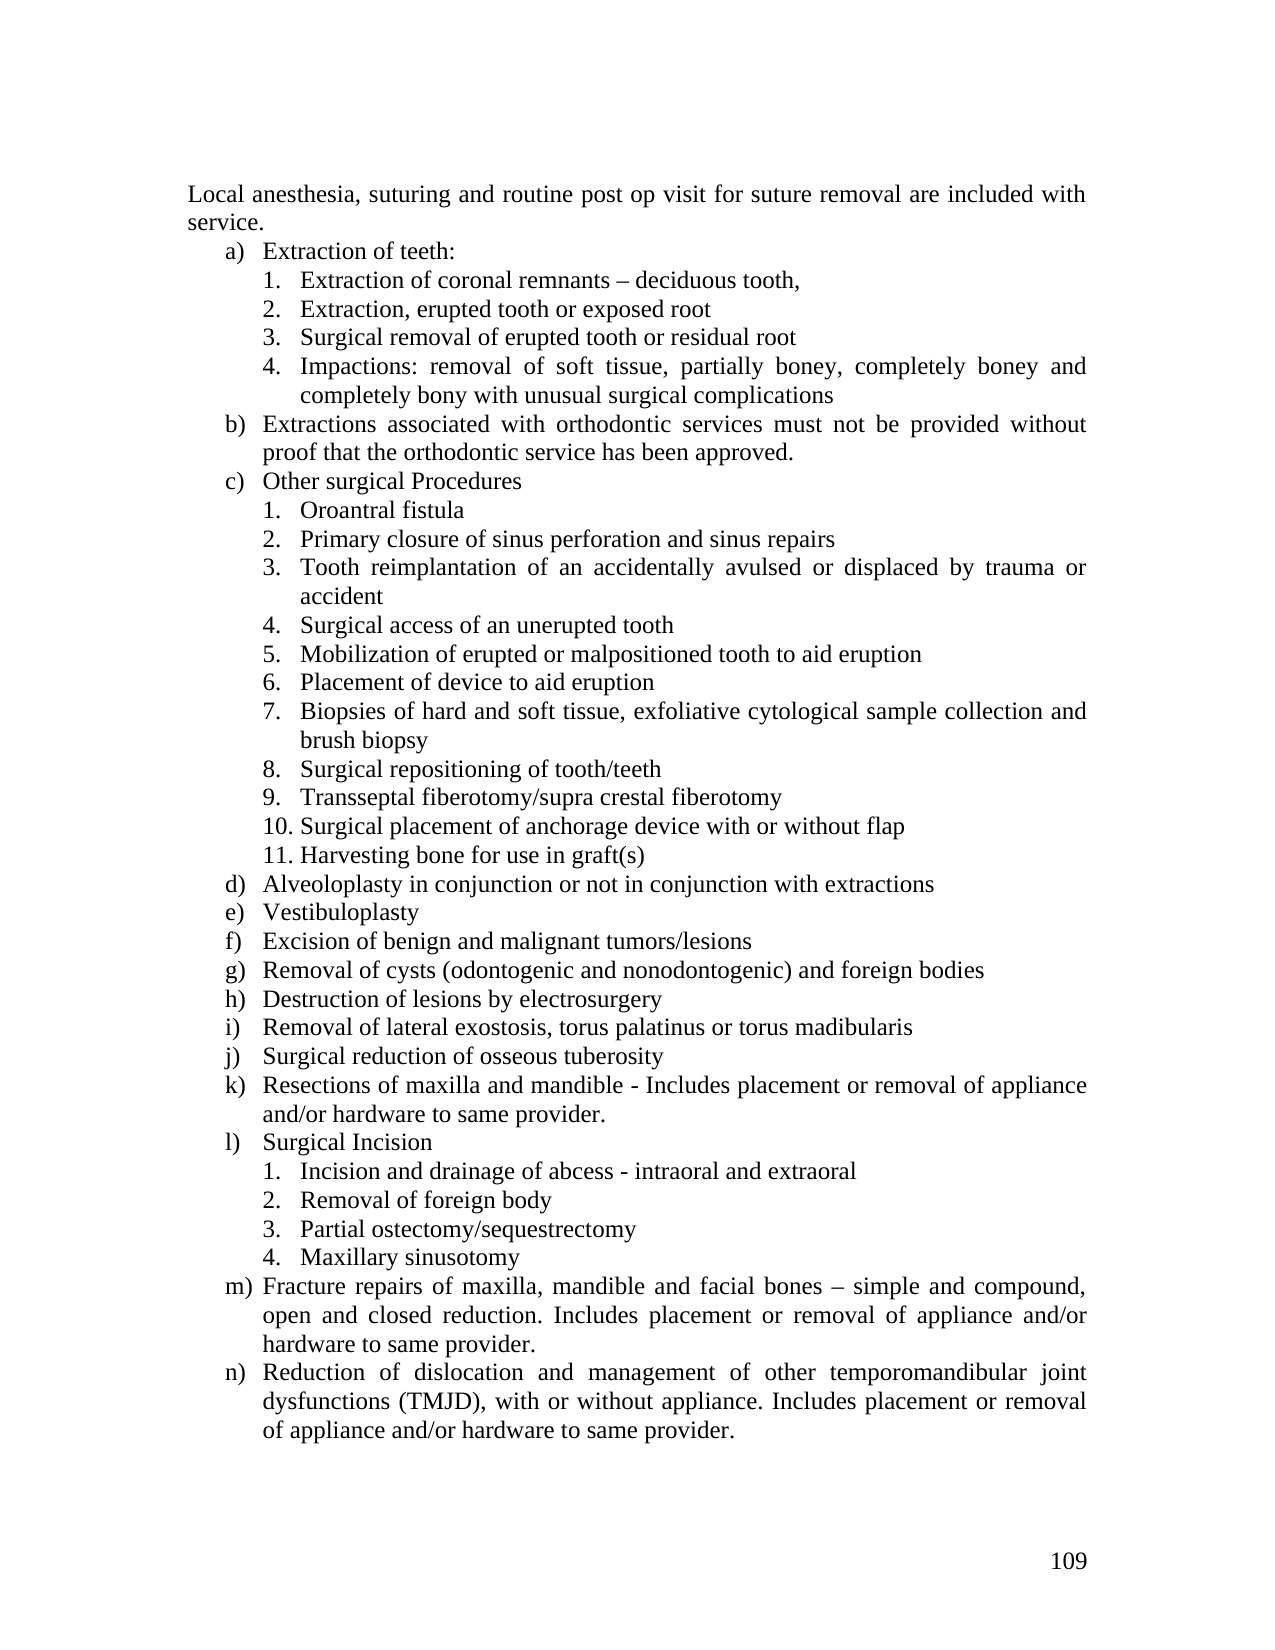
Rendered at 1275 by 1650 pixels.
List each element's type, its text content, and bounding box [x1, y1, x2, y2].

list Extraction of coronal remnants – deciduous tooth, [262, 265, 1087, 294]
list Removal of foreign body [262, 1185, 1087, 1214]
list Extraction, erupted tooth or exposed root [262, 294, 1087, 322]
list Surgical reduction of osseous tuberosity [225, 1041, 1087, 1070]
list Mobilization of erupted or malpositioned tooth to aid eruption [262, 639, 1087, 667]
list Surgical repositioning of tooth/teeth [262, 754, 1087, 782]
list Incision and drainage of abcess - intraoral and extraoral [262, 1156, 1087, 1185]
list Removal of cysts (odontogenic and nonodontogenic) and foreign bodies [225, 955, 1087, 984]
list Harvesting bone for use in graft(s) [262, 840, 1087, 869]
list Transseptal fiberotomy/supra crestal fiberotomy [262, 782, 1087, 811]
list Resections of maxilla and mandible - Includes placement or removal of appliance and/or hardware to same provider. [225, 1070, 1087, 1127]
list Surgical placement of anchorage device with or without flap [262, 811, 1087, 840]
list Surgical access of an unerupted tooth [262, 610, 1087, 639]
list Maxillary sinusotomy [262, 1242, 1087, 1271]
list Surgical removal of erupted tooth or residual root [262, 322, 1087, 351]
list Primary closure of sinus perforation and sinus repairs [262, 524, 1087, 552]
text Local anesthesia, suturing and routine post op visit for suture removal are included with service. [187, 179, 1087, 236]
list Extractions associated with orthodontic services must not be provided without proof that the orthodontic service has been approved. [225, 409, 1087, 466]
list Partial ostectomy/sequestrectomy [262, 1214, 1087, 1242]
list Fracture repairs of maxilla, mandible and facial bones – simple and compound, open and closed reduction. Includes placement or removal of appliance and/or hardware to same provider. [225, 1271, 1087, 1357]
list Tooth reimplantation of an accidentally avulsed or displaced by trauma or accident [262, 552, 1087, 610]
list Destruction of lesions by electrosurgery [225, 984, 1087, 1012]
list Vestibuloplasty [225, 897, 1087, 926]
list Reduction of dislocation and management of other temporomandibular joint dysfunctions (TMJD), with or without appliance. Includes placement or removal of appliance and/or hardware to same provider. [225, 1357, 1087, 1444]
list Placement of device to aid eruption [262, 667, 1087, 696]
list Biopsies of hard and soft tissue, exfoliative cytological sample collection and brush biopsy [262, 696, 1087, 754]
list Extraction of teeth: [225, 236, 1087, 265]
list Surgical Incision [225, 1127, 1087, 1156]
list Removal of lateral exostosis, torus palatinus or torus madibularis [225, 1012, 1087, 1041]
list Other surgical Procedures [225, 466, 1087, 495]
list Excision of benign and malignant tumors/lesions [225, 926, 1087, 955]
list Impactions: removal of soft tissue, partially boney, completely boney and completely bony with unusual surgical complications [262, 351, 1087, 409]
list Alveoloplasty in conjunction or not in conjunction with extractions [225, 869, 1087, 897]
list Oroantral fistula [262, 495, 1087, 524]
